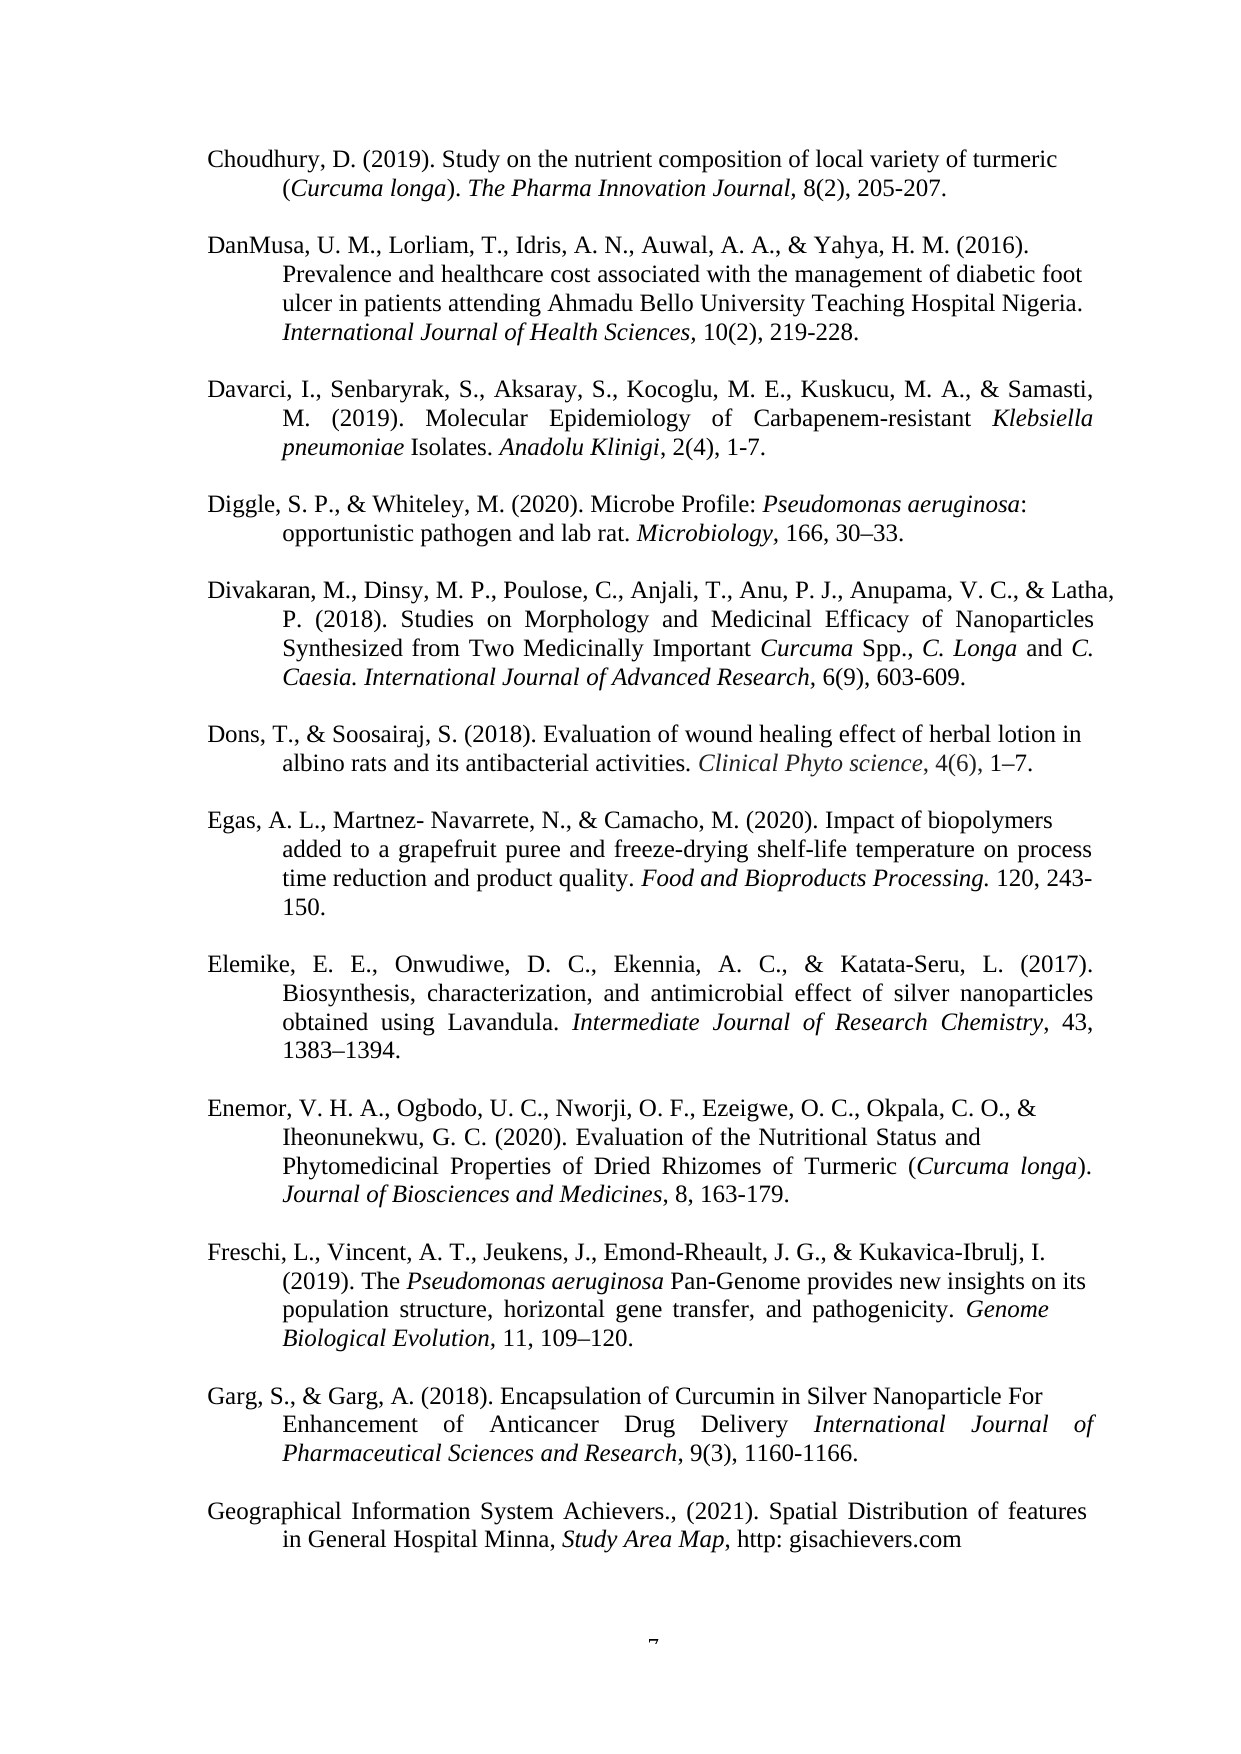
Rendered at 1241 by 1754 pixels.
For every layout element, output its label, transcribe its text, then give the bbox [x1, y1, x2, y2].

text Geographical Information System Achievers., (2021). Spatial Distribution of features in General Hospital Minna, Study Area Map, http: gisachievers.com [207, 1496, 1087, 1553]
text Enemor, V. H. A., Ogbodo, U. C., Nworji, O. F., Ezeigwe, O. C., Okpala, C. O., & Iheonunekwu, G. C. (2020). Evaluation of the Nutritional Status and Phytomedicinal Properties of Dried Rhizomes of Turmeric (Curcuma longa). Journal of Biosciences and Medicines, 8, 163-179. [207, 1093, 1095, 1208]
text Egas, A. L., Martnez- Navarrete, N., & Camacho, M. (2020). Impact of biopolymers added to a grapefruit puree and freeze-drying shelf-life temperature on process time reduction and product quality. Food and Bioproducts Processing. 120, 243- 150. [207, 806, 1094, 921]
text Prevalence and healthcare cost associated with the management of diabetic foot ulcer in patients attending Ahmadu Bello University Teaching Hospital Nigeria. International Journal of Health Sciences, 10(2), 219-228. [282, 259, 1083, 346]
text Choudhury, D. (2019). Study on the nutrient composition of local variety of turmeric (Curcuma longa). The Pharma Innovation Journal, 8(2), 205-207. [207, 144, 1059, 202]
text Freschi, L., Vincent, A. T., Jeukens, J., Emond-Rheault, J. G., & Kukavica-Ibrulj, I. (2019). The Pseudomonas aeruginosa Pan-Genome provides new insights on its population structure, horizontal gene transfer, and pathogenicity. Genome Biological Evolution, 11, 109–120. [207, 1237, 1095, 1352]
text Garg, S., & Garg, A. (2018). Encapsulation of Curcumin in Silver Nanoparticle For Enhancement of Anticancer Drug Delivery International Journal of Pharmaceutical Sciences and Research, 9(3), 1160-1166. [207, 1381, 1093, 1467]
text Divakaran, M., Dinsy, M. P., Poulose, C., Anjali, T., Anu, P. J., Anupama, V. C., & Latha, [207, 576, 1142, 604]
text Davarci, I., Senbaryrak, S., Aksaray, S., Kocoglu, M. E., Kuskucu, M. A., & Samasti, M. (2019). Molecular Epidemiology of Carbapenem-resistant Klebsiella pneumoniae Isolates. Anadolu Klinigi, 2(4), 1-7. [207, 374, 1093, 461]
text Dons, T., & Soosairaj, S. (2018). Evaluation of wound healing effect of herbal lotion in albino rats and its antibacterial activities. Clinical Phyto science, 4(6), 1–7. [207, 719, 1082, 777]
text DanMusa, U. M., Lorliam, T., Idris, A. N., Auwal, A. A., & Yahya, H. M. (2016). [207, 231, 1142, 259]
text P. (2018). Studies on Morphology and Medicinal Efficacy of Nanoparticles Synthesized from Two Medicinally Important Curcuma Spp., C. Longa and C. Caesia. International Journal of Advanced Research, 6(9), 603-609. [282, 604, 1094, 691]
text Diggle, S. P., & Whiteley, M. (2020). Microbe Profile: Pseudomonas aeruginosa: opportunistic pathogen and lab rat. Microbiology, 166, 30–33. [207, 489, 1029, 547]
text Elemike, E. E., Onwudiwe, D. C., Ekennia, A. C., & Katata-Seru, L. (2017). Biosynthesis, characterization, and antimicrobial effect of silver nanoparticles obtained using Lavandula. Intermediate Journal of Research Chemistry, 43, 1383–1394. [207, 949, 1094, 1064]
